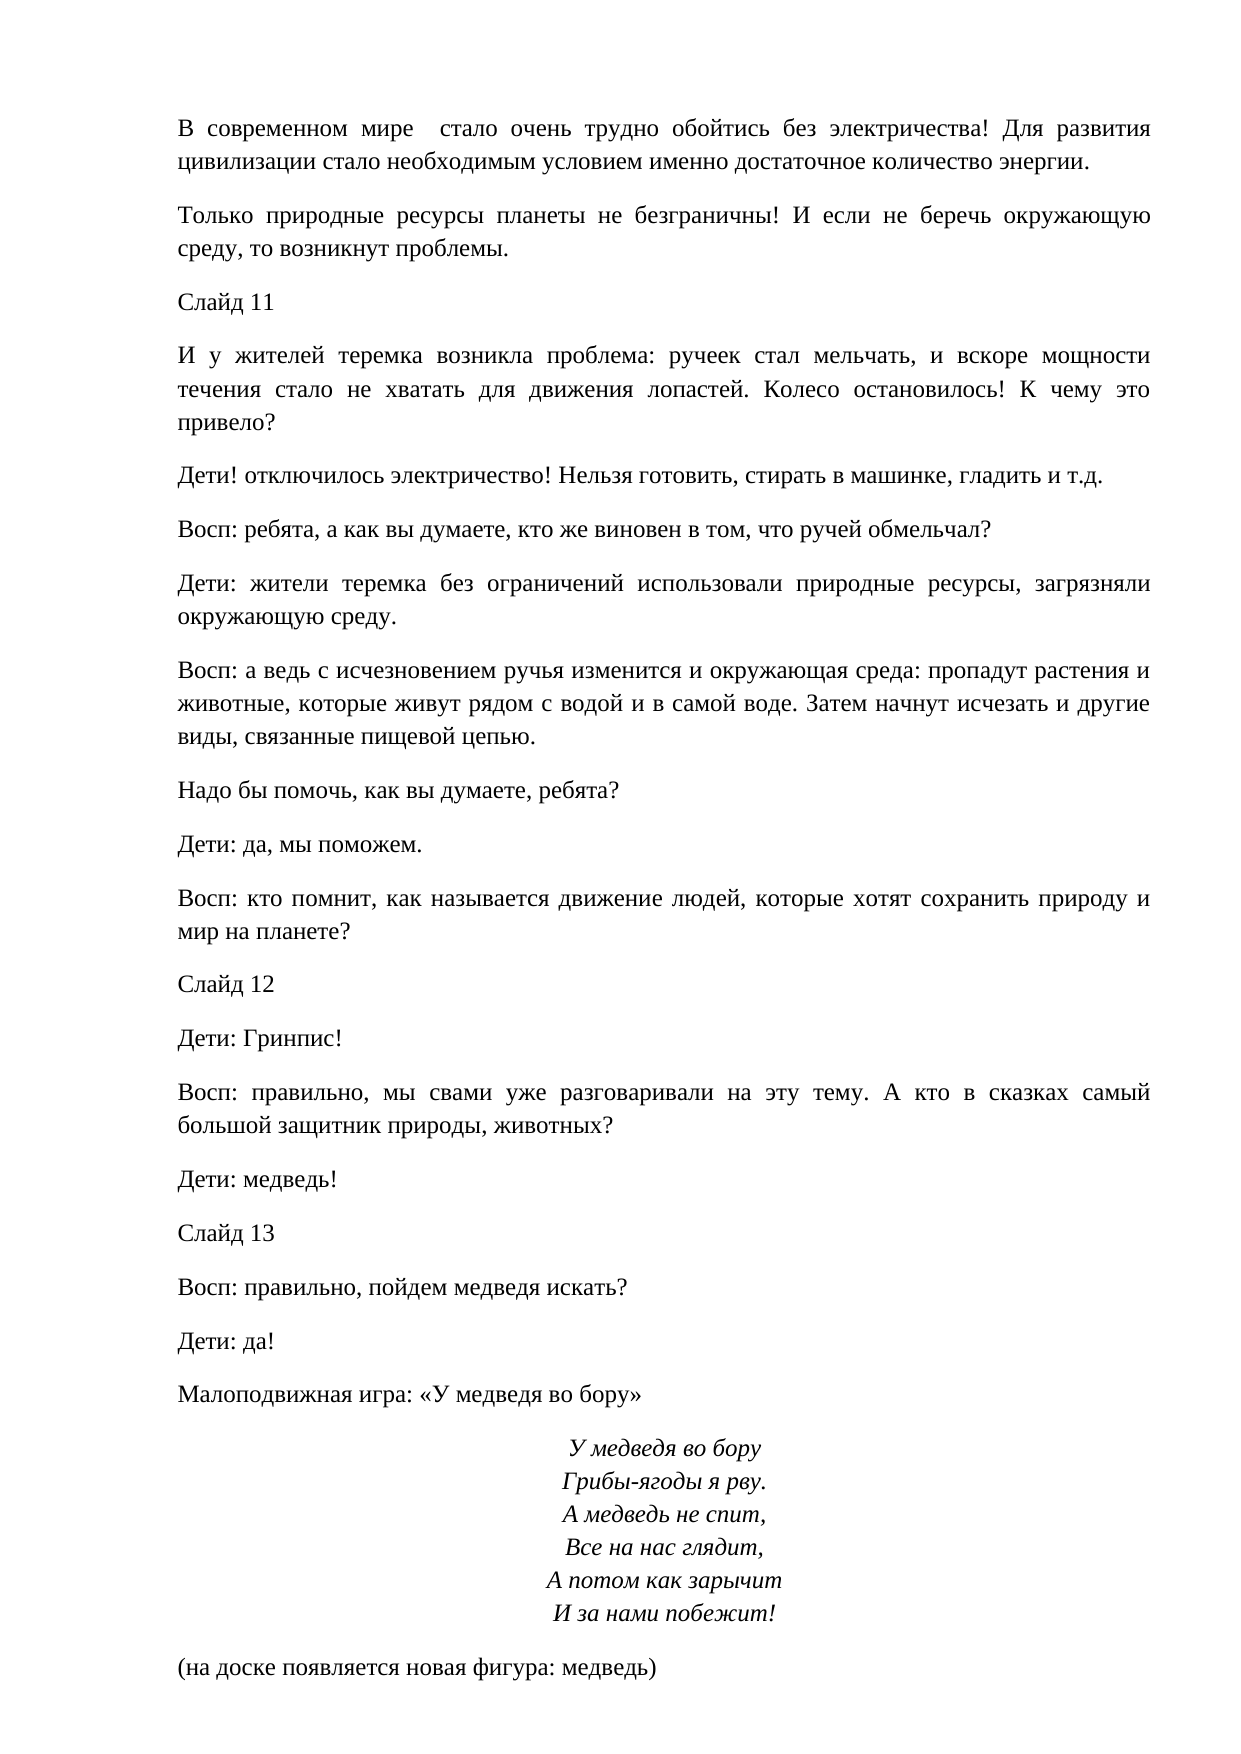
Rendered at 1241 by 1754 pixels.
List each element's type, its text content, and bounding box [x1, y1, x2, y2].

text Восп: правильно, пойдем медведя искать? [177, 1272, 1152, 1301]
text Дети! отключилось электричество! Нельзя готовить, стирать в машинке, гладить и т.д. [177, 461, 1152, 489]
text Восп: а ведь с исчезновением ручья изменится и окружающая среда: пропадут растения и животные, которые живут рядом с водой и в самой воде. Затем начнут исчезать и другие виды, связанные пищевой цепью. [177, 655, 1152, 750]
text Дети: медведь! [177, 1164, 1152, 1193]
text (на доске появляется новая фигура: медведь) [177, 1652, 1152, 1681]
text Дети: Гринпис! [177, 1023, 1152, 1052]
text Дети: да! [177, 1326, 1152, 1354]
text У медведя во бору Грибы-ягоды я рву. А медведь не спит, Все на нас глядит, А потом как зарычит И за нами побежит! [177, 1433, 1152, 1627]
text Восп: ребята, а как вы думаете, кто же виновен в том, что ручей обмельчал? [177, 514, 1152, 543]
text Надо бы помочь, как вы думаете, ребята? [177, 775, 1152, 804]
text Только природные ресурсы планеты не безграничны! И если не беречь окружающую среду, то возникнут проблемы. [177, 200, 1152, 262]
text Восп: правильно, мы свами уже разговаривали на эту тему. А кто в сказках самый большой защитник природы, животных? [177, 1077, 1152, 1139]
text Дети: жители теремка без ограничений использовали природные ресурсы, загрязняли окружающую среду. [177, 568, 1152, 630]
text В современном мире стало очень трудно обойтись без электричества! Для развития цивилизации стало необходимым условием именно достаточное количество энергии. [177, 113, 1152, 175]
text Слайд 13 [177, 1218, 1152, 1247]
text Слайд 12 [177, 969, 1152, 998]
text И у жителей теремка возникла проблема: ручеек стал мельчать, и вскоре мощности течения стало не хватать для движения лопастей. Колесо остановилось! К чему это привело? [177, 341, 1152, 435]
text Дети: да, мы поможем. [177, 829, 1152, 858]
text Слайд 11 [177, 287, 1152, 316]
text Восп: кто помнит, как называется движение людей, которые хотят сохранить природу и мир на планете? [177, 883, 1152, 944]
text Малоподвижная игра: «У медведя во бору» [177, 1379, 1152, 1408]
